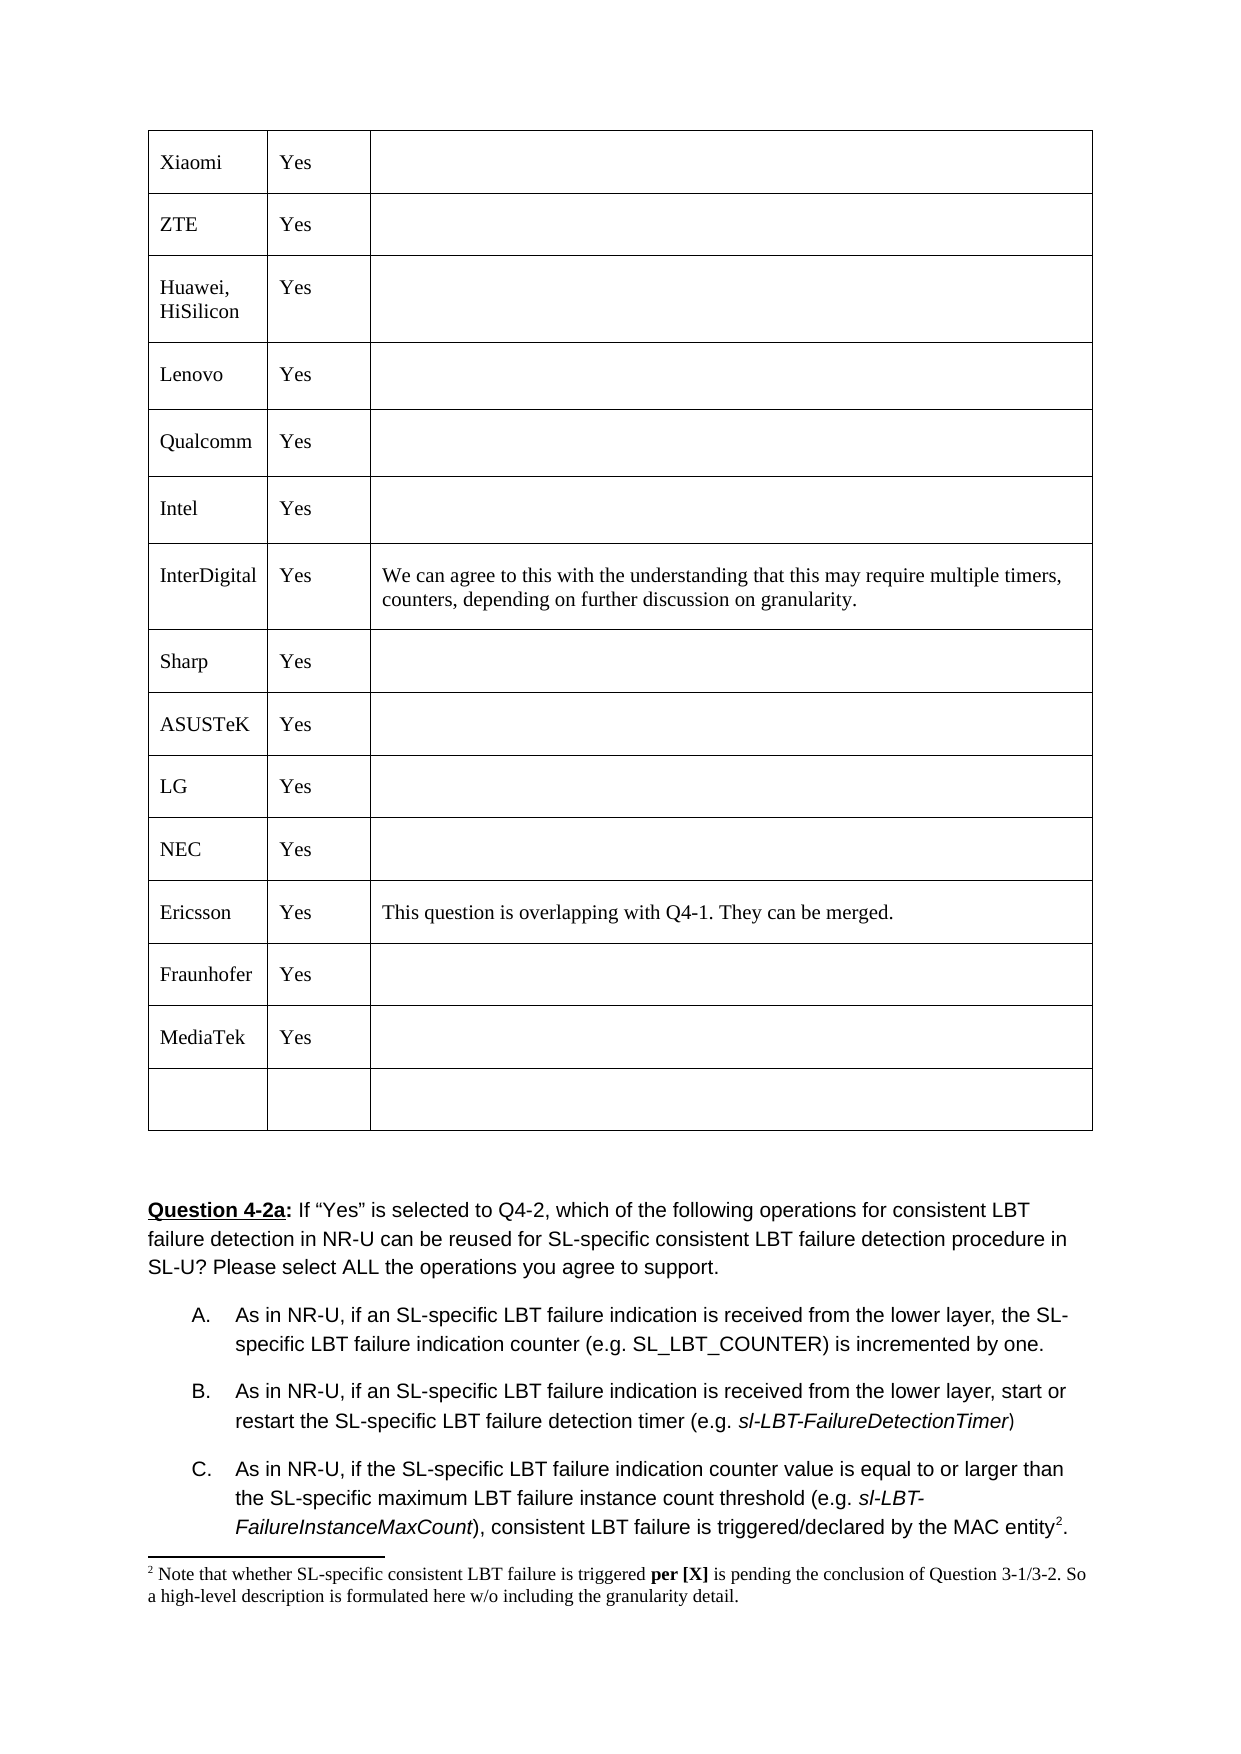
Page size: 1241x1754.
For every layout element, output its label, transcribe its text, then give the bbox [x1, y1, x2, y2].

table_cell Yes [268, 131, 370, 192]
table_cell [371, 194, 1092, 255]
table_cell [371, 256, 1092, 342]
table_cell [371, 131, 1092, 192]
table_cell [371, 1006, 1092, 1068]
table_cell Yes [268, 256, 370, 342]
table_cell [149, 1069, 267, 1130]
table_cell Ericsson [149, 881, 267, 942]
table_cell NEC [149, 818, 267, 880]
table_cell Yes [268, 194, 370, 255]
table_cell InterDigital [149, 544, 267, 629]
table_cell Yes [268, 410, 370, 476]
table_cell Yes [268, 881, 370, 942]
table_cell Yes [268, 693, 370, 754]
table_cell [371, 818, 1092, 880]
table_cell [371, 477, 1092, 543]
table_cell ZTE [149, 194, 267, 255]
table_cell [371, 1069, 1092, 1130]
table_cell ASUSTeK [149, 693, 267, 754]
table_cell Yes [268, 544, 370, 629]
table_cell Huawei, HiSilicon [149, 256, 267, 342]
text Question 4-2a: If “Yes” is selected to Q4-2, which of the following operations for consistent LBT failure detection in NR-U can be reused for SL-specific consistent LBT failure detection procedure in SL-U? Please select ALL the operations you agree to support. [148, 1198, 1092, 1279]
table_cell [371, 410, 1092, 476]
list As in NR-U, if the SL-specific LBT failure indication counter value is equal to or larger than the SL-specific maximum LBT failure instance count threshold (e.g. sl-LBT-FailureInstanceMaxCount), consistent LBT failure is triggered/declared by the MAC entity. [191, 1457, 1092, 1538]
table_cell Xiaomi [149, 131, 267, 192]
table_cell [371, 693, 1092, 754]
table_cell [371, 756, 1092, 817]
table_cell Yes [268, 944, 370, 1005]
table_cell Yes [268, 630, 370, 692]
table_cell LG [149, 756, 267, 817]
table_cell [268, 1069, 370, 1130]
table_cell Yes [268, 756, 370, 817]
table_cell Intel [149, 477, 267, 543]
table_cell Qualcomm [149, 410, 267, 476]
list As in NR-U, if an SL-specific LBT failure indication is received from the lower layer, the SL-specific LBT failure indication counter (e.g. SL_LBT_COUNTER) is incremented by one. [191, 1303, 1092, 1355]
table_cell We can agree to this with the understanding that this may require multiple timers, counters, depending on further discussion on granularity. [371, 544, 1092, 629]
table_cell Yes [268, 477, 370, 543]
table_cell [371, 944, 1092, 1005]
table_cell MediaTek [149, 1006, 267, 1068]
list As in NR-U, if an SL-specific LBT failure indication is received from the lower layer, start or restart the SL-specific LBT failure detection timer (e.g. sl-LBT-FailureDetectionTimer) [191, 1379, 1092, 1433]
table_cell [371, 630, 1092, 692]
table_cell Fraunhofer [149, 944, 267, 1005]
table_cell Yes [268, 1006, 370, 1068]
table_cell Yes [268, 343, 370, 409]
table_cell Lenovo [149, 343, 267, 409]
table_cell This question is overlapping with Q4-1. They can be merged. [371, 881, 1092, 942]
table_cell Sharp [149, 630, 267, 692]
table_cell Yes [268, 818, 370, 880]
table_cell [371, 343, 1092, 409]
